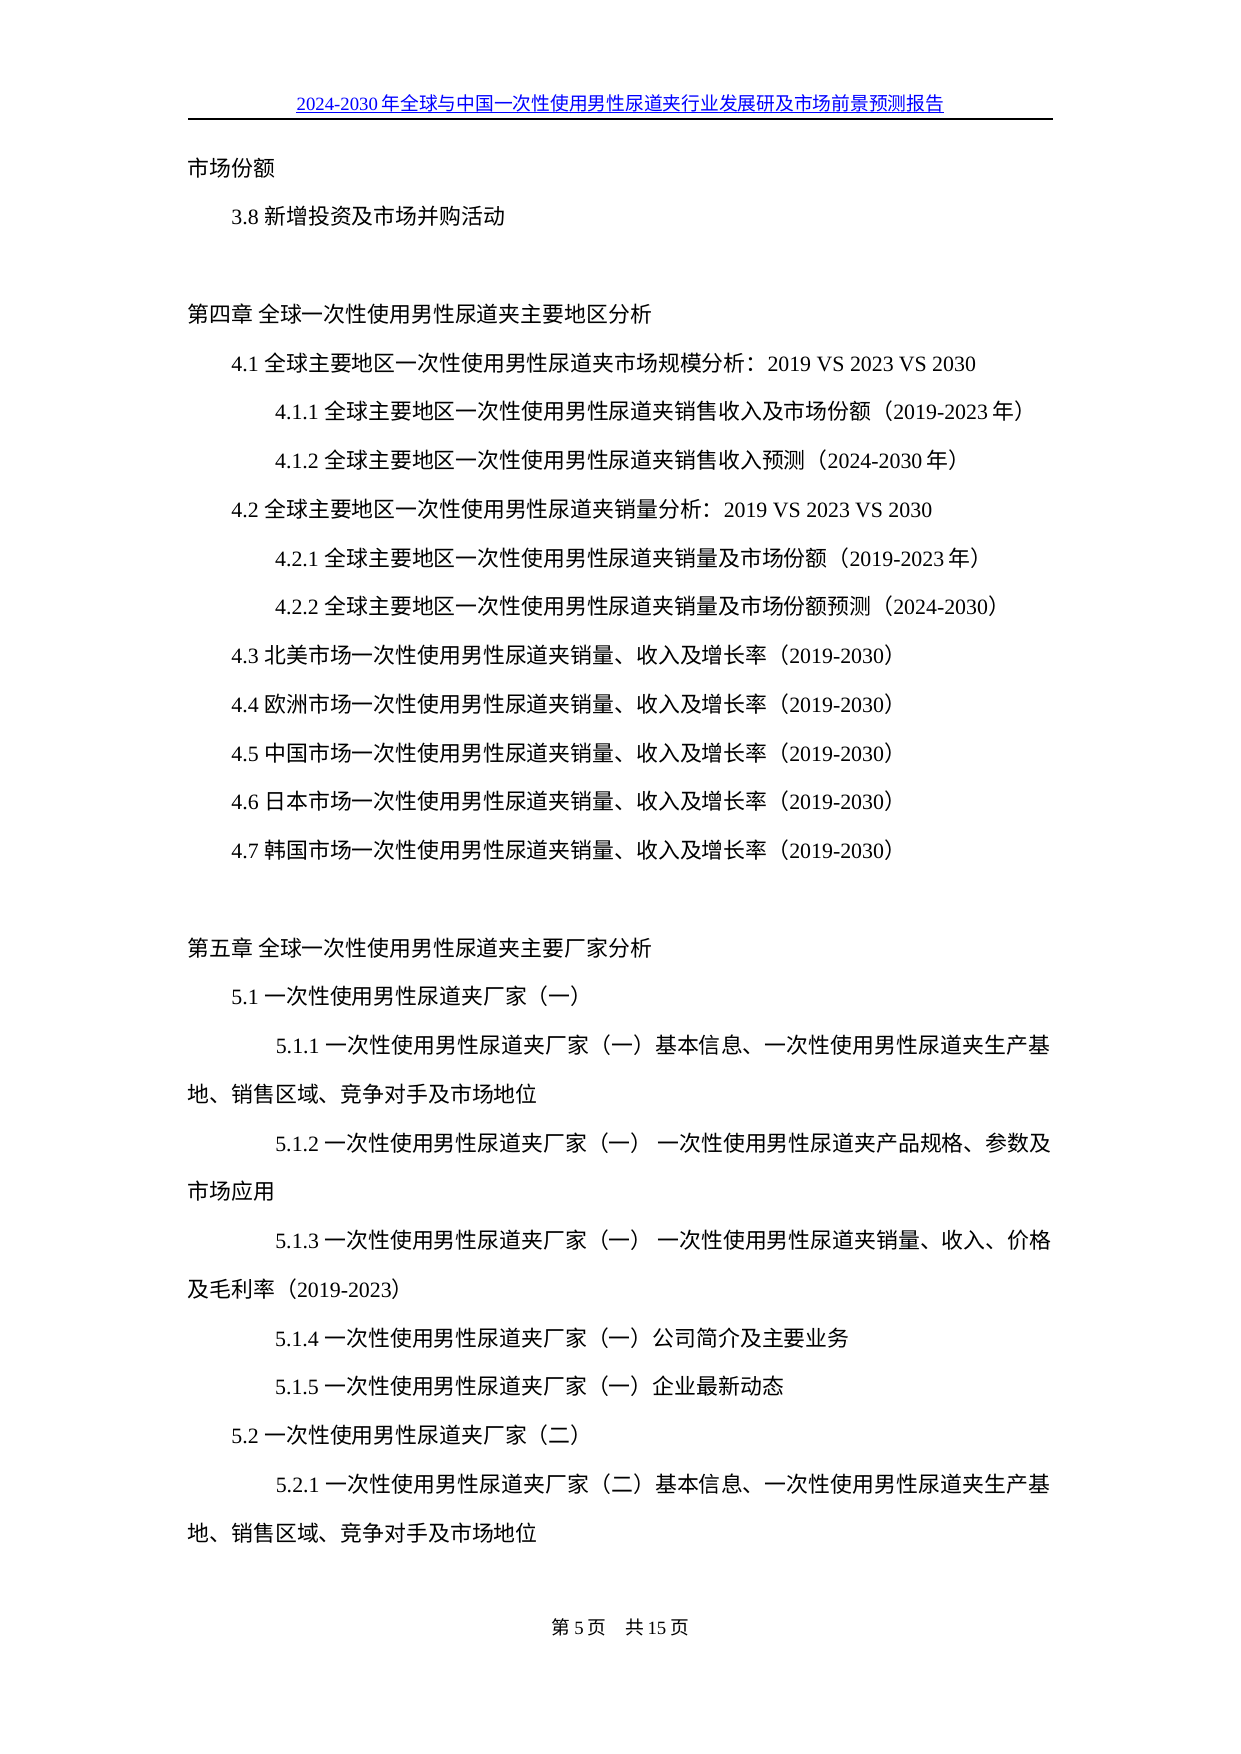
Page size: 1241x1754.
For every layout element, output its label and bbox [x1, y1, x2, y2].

text [187, 150, 1053, 1548]
